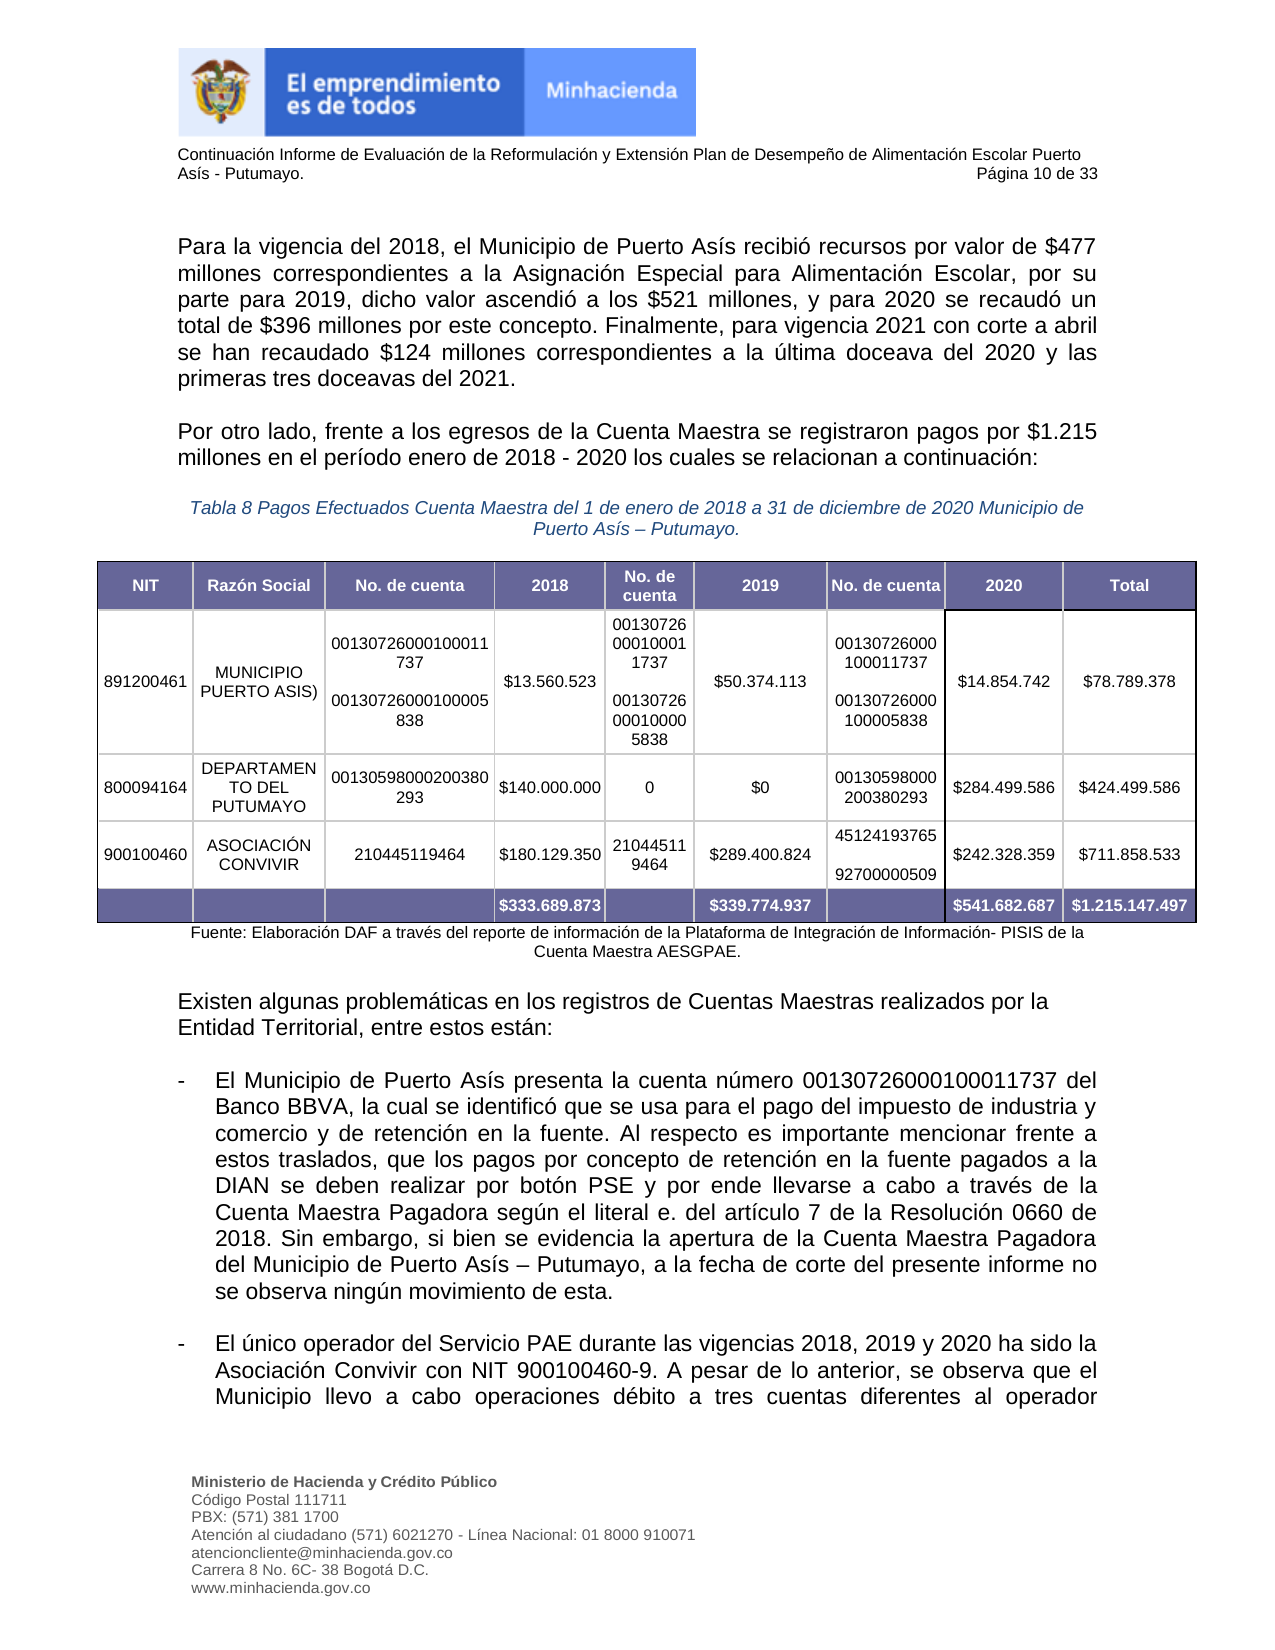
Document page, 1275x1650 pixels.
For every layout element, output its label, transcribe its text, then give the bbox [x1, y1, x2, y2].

table_cell [828, 889, 944, 922]
table_cell 00130726000100011737 00130726000100005838 [326, 611, 494, 753]
table_header NIT [98, 562, 192, 609]
table_cell 800094164 [98, 754, 192, 820]
table_header Razón Social [194, 562, 324, 609]
list El Municipio de Puerto Asís presenta la cuenta número 00130726000100011737 del Banco BBVA, la cual se identificó que se usa para el pago del impuesto de industria y comercio y de retención en la fuente. Al respecto es importante mencionar frente a estos traslados, que los pagos por concepto de retención en la fuente pagados a la DIAN se deben realizar por botón PSE y por ende llevarse a cabo a través de la Cuenta Maestra Pagadora según el literal e. del artículo 7 de la Resolución 0660 de 2018. Sin embargo, si bien se evidencia la apertura de la Cuenta Maestra Pagadora del Municipio de Puerto Asís – Putumayo, a la fecha de corte del presente informe no se observa ningún movimiento de esta. [177, 1067, 1098, 1304]
table_cell $424.499.586 [1064, 755, 1195, 820]
table_cell [98, 889, 192, 922]
table_cell $711.858.533 [1064, 822, 1195, 888]
table_header No. de cuenta [828, 562, 944, 609]
table_cell $78.789.378 [1064, 611, 1195, 753]
table_cell $541.682.687 [946, 889, 1062, 922]
table_cell $0 [695, 755, 826, 820]
table_header No. de cuenta [326, 562, 494, 609]
table_cell 45124193765 92700000509 [828, 822, 944, 888]
picture [177, 48, 697, 135]
table_header No. de cuenta [606, 562, 693, 609]
table_cell 891200461 [98, 610, 192, 753]
table_cell $14.854.742 [946, 611, 1062, 753]
text Fuente: Elaboración DAF a través del reporte de información de la Plataforma de Integración de Información- PISIS de la Cuenta Maestra AESGPAE. [177, 923, 1098, 961]
table_cell DEPARTAMENTO DEL PUTUMAYO [194, 755, 324, 820]
table_cell $289.400.824 [695, 822, 826, 888]
text Existen algunas problemáticas en los registros de Cuentas Maestras realizados por la Entidad Territorial, entre estos están: [177, 988, 1098, 1041]
table_cell [194, 889, 324, 922]
text Tabla 8 Pagos Efectuados Cuenta Maestra del 1 de enero de 2018 a 31 de diciembre de 2020 Municipio de Puerto Asís – Putumayo. [177, 497, 1098, 540]
table_header 2018 [495, 562, 604, 609]
table_cell 900100460 [98, 821, 192, 888]
table_header 2020 [946, 562, 1062, 609]
table_cell 00130598000200380293 [828, 755, 944, 820]
table_cell [326, 889, 494, 922]
table_header 2019 [695, 562, 826, 609]
text Para la vigencia del 2018, el Municipio de Puerto Asís recibió recursos por valor de $477 millones correspondientes a la Asignación Especial para Alimentación Escolar, por su parte para 2019, dicho valor ascendió a los $521 millones, y para 2020 se recaudó un total de $396 millones por este concepto. Finalmente, para vigencia 2021 con corte a abril se han recaudado $124 millones correspondientes a la última doceava del 2020 y las primeras tres doceavas del 2021. [177, 233, 1098, 391]
table_cell 210445119464 [606, 822, 693, 888]
table_cell 00130726000100011737 00130726000100005838 [828, 611, 944, 753]
table_cell 00130726000100011737 00130726000100005838 [606, 611, 693, 753]
table_cell 210445119464 [326, 822, 494, 888]
text Por otro lado, frente a los egresos de la Cuenta Maestra se registraron pagos por $1.215 millones en el período enero de 2018 - 2020 los cuales se relacionan a continuación: [177, 418, 1098, 470]
table_cell MUNICIPIO PUERTO ASIS) [194, 611, 324, 753]
table_cell $180.129.350 [495, 822, 604, 888]
table_cell $50.374.113 [695, 611, 826, 753]
table_cell ASOCIACIÓN CONVIVIR [194, 822, 324, 888]
table_cell $333.689.873 [495, 889, 604, 922]
table_cell $140.000.000 [495, 755, 604, 820]
table_cell $339.774.937 [695, 889, 826, 922]
table_cell $284.499.586 [946, 755, 1062, 820]
table_cell $13.560.523 [495, 611, 604, 753]
table_cell 0 [606, 755, 693, 820]
table_cell $242.328.359 [946, 822, 1062, 888]
table_cell 00130598000200380293 [326, 755, 494, 820]
table_header Total [1064, 562, 1195, 609]
table_cell $1.215.147.497 [1064, 889, 1195, 922]
table_cell [606, 889, 693, 922]
